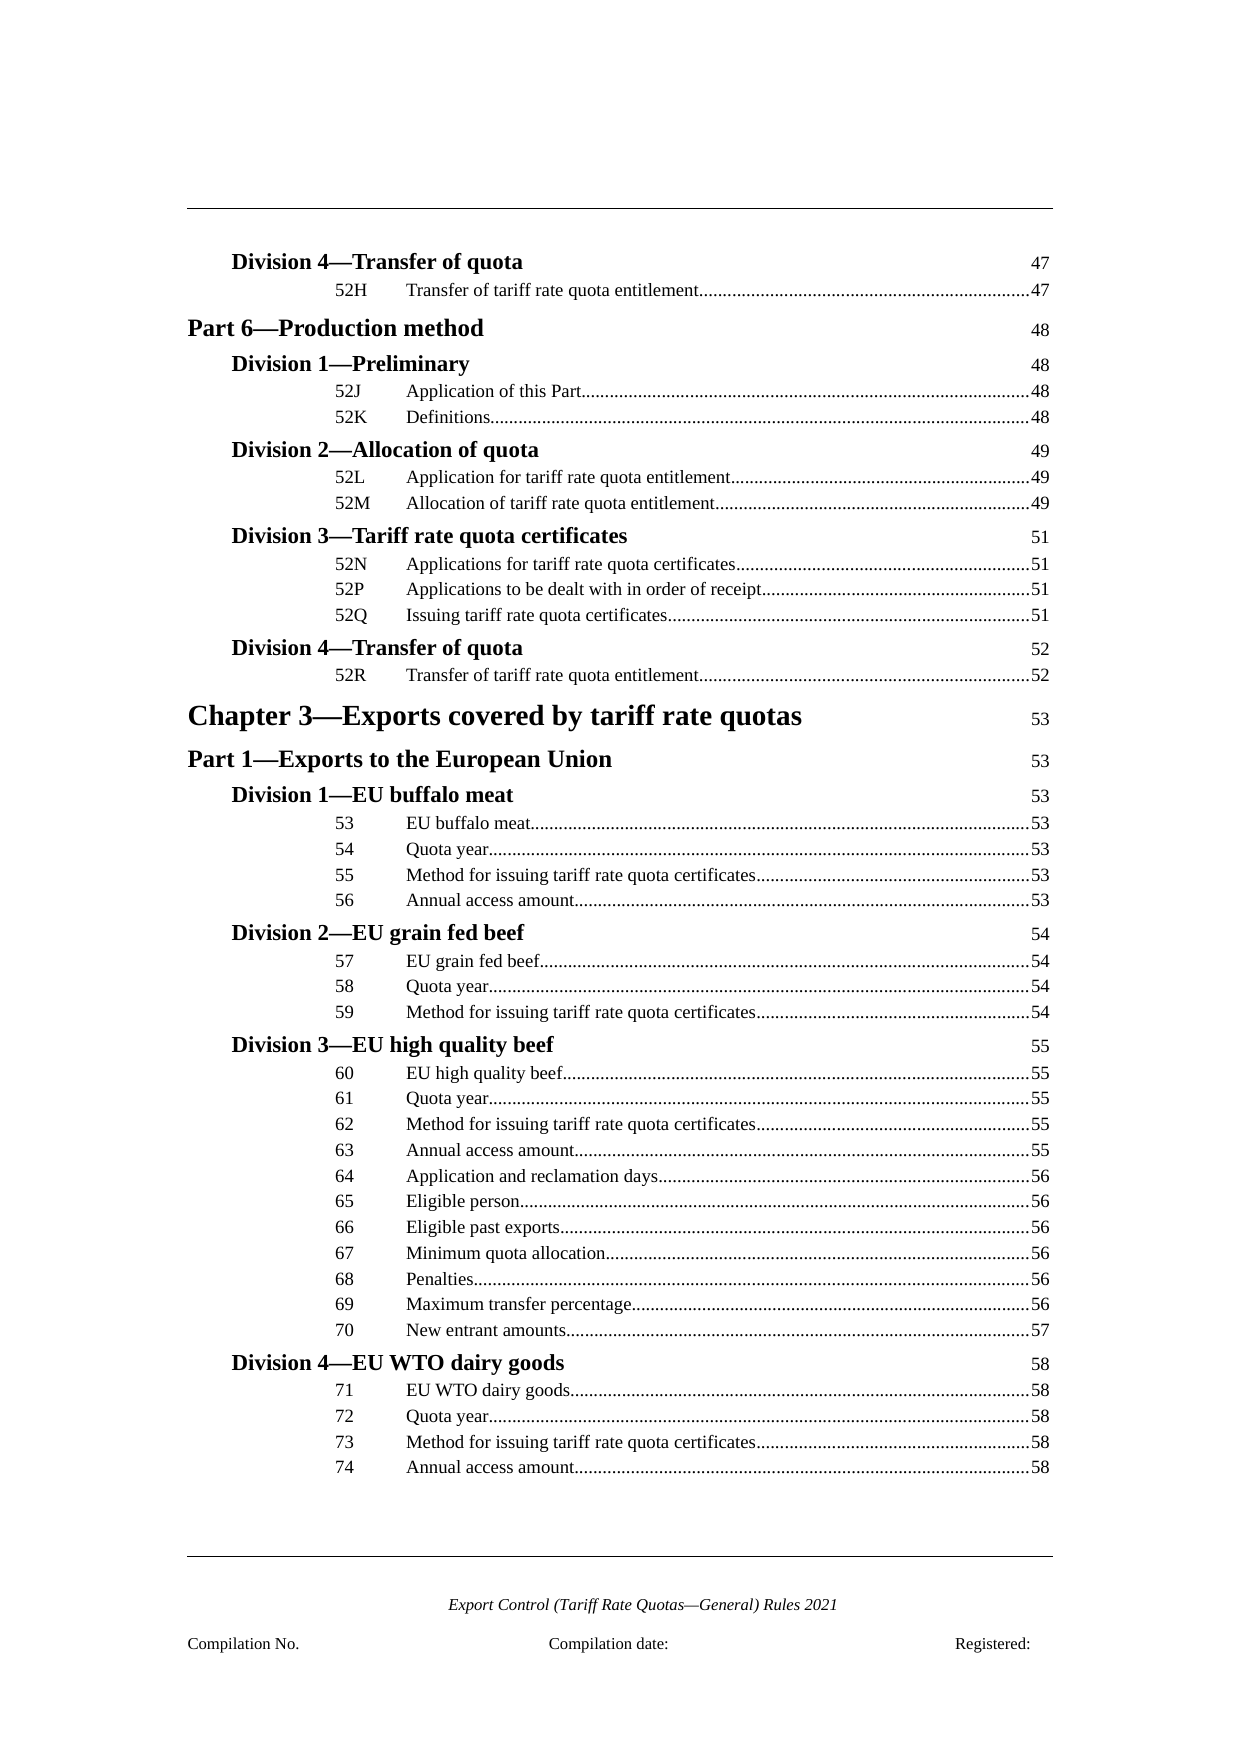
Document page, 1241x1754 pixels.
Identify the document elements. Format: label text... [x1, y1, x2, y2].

text 52N Applications for tariff rate quota certificates 51 [335, 552, 994, 574]
text 67 Minimum quota allocation 56 [335, 1242, 994, 1263]
text 69 Maximum transfer percentage 56 [335, 1293, 994, 1315]
text 73 Method for issuing tariff rate quota certificates 58 [335, 1431, 994, 1452]
text Division 4—EU WTO dairy goods 58 [231, 1349, 994, 1375]
text Division 2—Allocation of quota 49 [231, 436, 994, 462]
text 72 Quota year 58 [335, 1405, 994, 1427]
text 52R Transfer of tariff rate quota entitlement 52 [335, 664, 994, 686]
text 52H Transfer of tariff rate quota entitlement 47 [335, 278, 994, 300]
text Division 3—Tariff rate quota certificates 51 [231, 522, 994, 548]
text 52J Application of this Part 48 [335, 380, 994, 402]
text 58 Quota year 54 [335, 975, 994, 997]
text 55 Method for issuing tariff rate quota certificates 53 [335, 863, 994, 885]
text Division 1—EU buffalo meat 53 [231, 782, 994, 808]
text 52K Definitions 48 [335, 406, 994, 427]
text 52P Applications to be dealt with in order of receipt 51 [335, 578, 994, 600]
text 56 Annual access amount 53 [335, 889, 994, 911]
text Division 3—EU high quality beef 55 [231, 1031, 994, 1057]
text 52M Allocation of tariff rate quota entitlement 49 [335, 492, 994, 514]
text 54 Quota year 53 [335, 838, 994, 859]
text 52L Application for tariff rate quota entitlement 49 [335, 466, 994, 488]
text Chapter 3—Exports covered by tariff rate quotas 53 [187, 698, 994, 732]
text 70 New entrant amounts 57 [335, 1319, 994, 1340]
text 64 Application and reclamation days 56 [335, 1164, 994, 1186]
text 53 EU buffalo meat 53 [335, 812, 994, 834]
text 62 Method for issuing tariff rate quota certificates 55 [335, 1113, 994, 1134]
text 68 Penalties 56 [335, 1267, 994, 1289]
text Part 6—Production method 48 [187, 313, 994, 341]
text Part 1—Exports to the European Union 53 [187, 744, 994, 773]
text Division 2—EU grain fed beef 54 [231, 919, 994, 946]
text Division 4—Transfer of quota 47 [231, 248, 994, 274]
text Division 4—Transfer of quota 52 [231, 634, 994, 660]
text 60 EU high quality beef 55 [335, 1062, 994, 1083]
text 52Q Issuing tariff rate quota certificates 51 [335, 604, 994, 626]
text Division 1—Preliminary 48 [231, 350, 994, 376]
text 61 Quota year 55 [335, 1087, 994, 1109]
text 59 Method for issuing tariff rate quota certificates 54 [335, 1001, 994, 1023]
text 57 EU grain fed beef 54 [335, 950, 994, 971]
text 71 EU WTO dairy goods 58 [335, 1379, 994, 1401]
text 65 Eligible person 56 [335, 1190, 994, 1212]
text 63 Annual access amount 55 [335, 1139, 994, 1160]
text 74 Annual access amount 58 [335, 1456, 994, 1478]
text 66 Eligible past exports 56 [335, 1216, 994, 1237]
